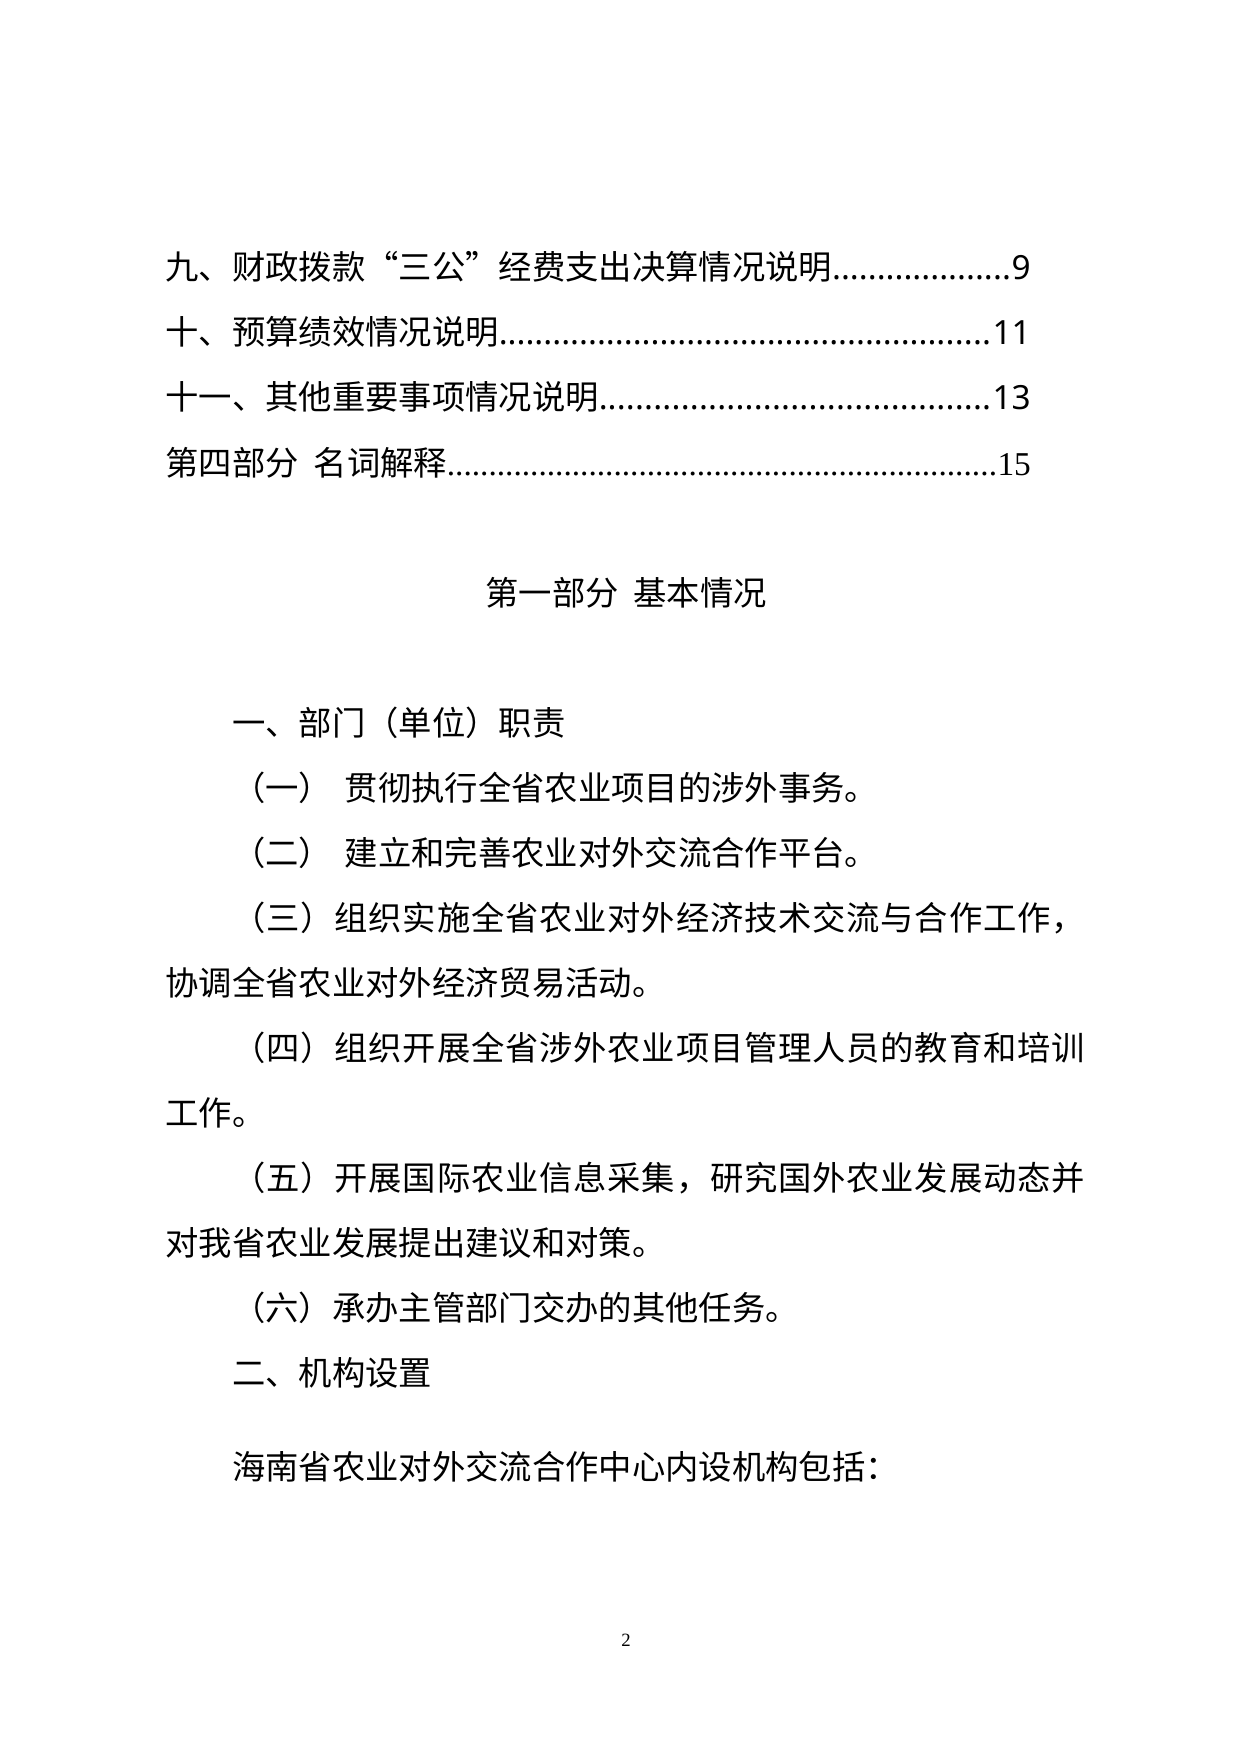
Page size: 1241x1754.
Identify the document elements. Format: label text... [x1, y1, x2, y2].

text 十一、其他重要事项情况说明 13 [165, 363, 1087, 428]
text （六）承办主管部门交办的其他任务。 [165, 1273, 1087, 1338]
text 二、机构设置 [165, 1338, 1087, 1403]
text 第四部分 名词解释 15 [165, 428, 1087, 493]
text （四）组织开展全省涉外农业项目管理人员的教育和培训工作。 [165, 1013, 1087, 1143]
text 十、预算绩效情况说明 11 [165, 298, 1087, 363]
list 建立和完善农业对外交流合作平台。 [232, 818, 1087, 883]
list 贯彻执行全省农业项目的涉外事务。 [232, 753, 1087, 818]
text 海南省农业对外交流合作中心内设机构包括： [165, 1432, 1087, 1497]
text 一、部门（单位）职责 [165, 688, 1087, 753]
text 第一部分 基本情况 [165, 558, 1087, 623]
text （三）组织实施全省农业对外经济技术交流与合作工作，协调全省农业对外经济贸易活动。 [165, 883, 1087, 1013]
text （五）开展国际农业信息采集，研究国外农业发展动态并对我省农业发展提出建议和对策。 [165, 1143, 1087, 1273]
text 九、财政拨款“三公”经费支出决算情况说明 9 [165, 233, 1087, 298]
